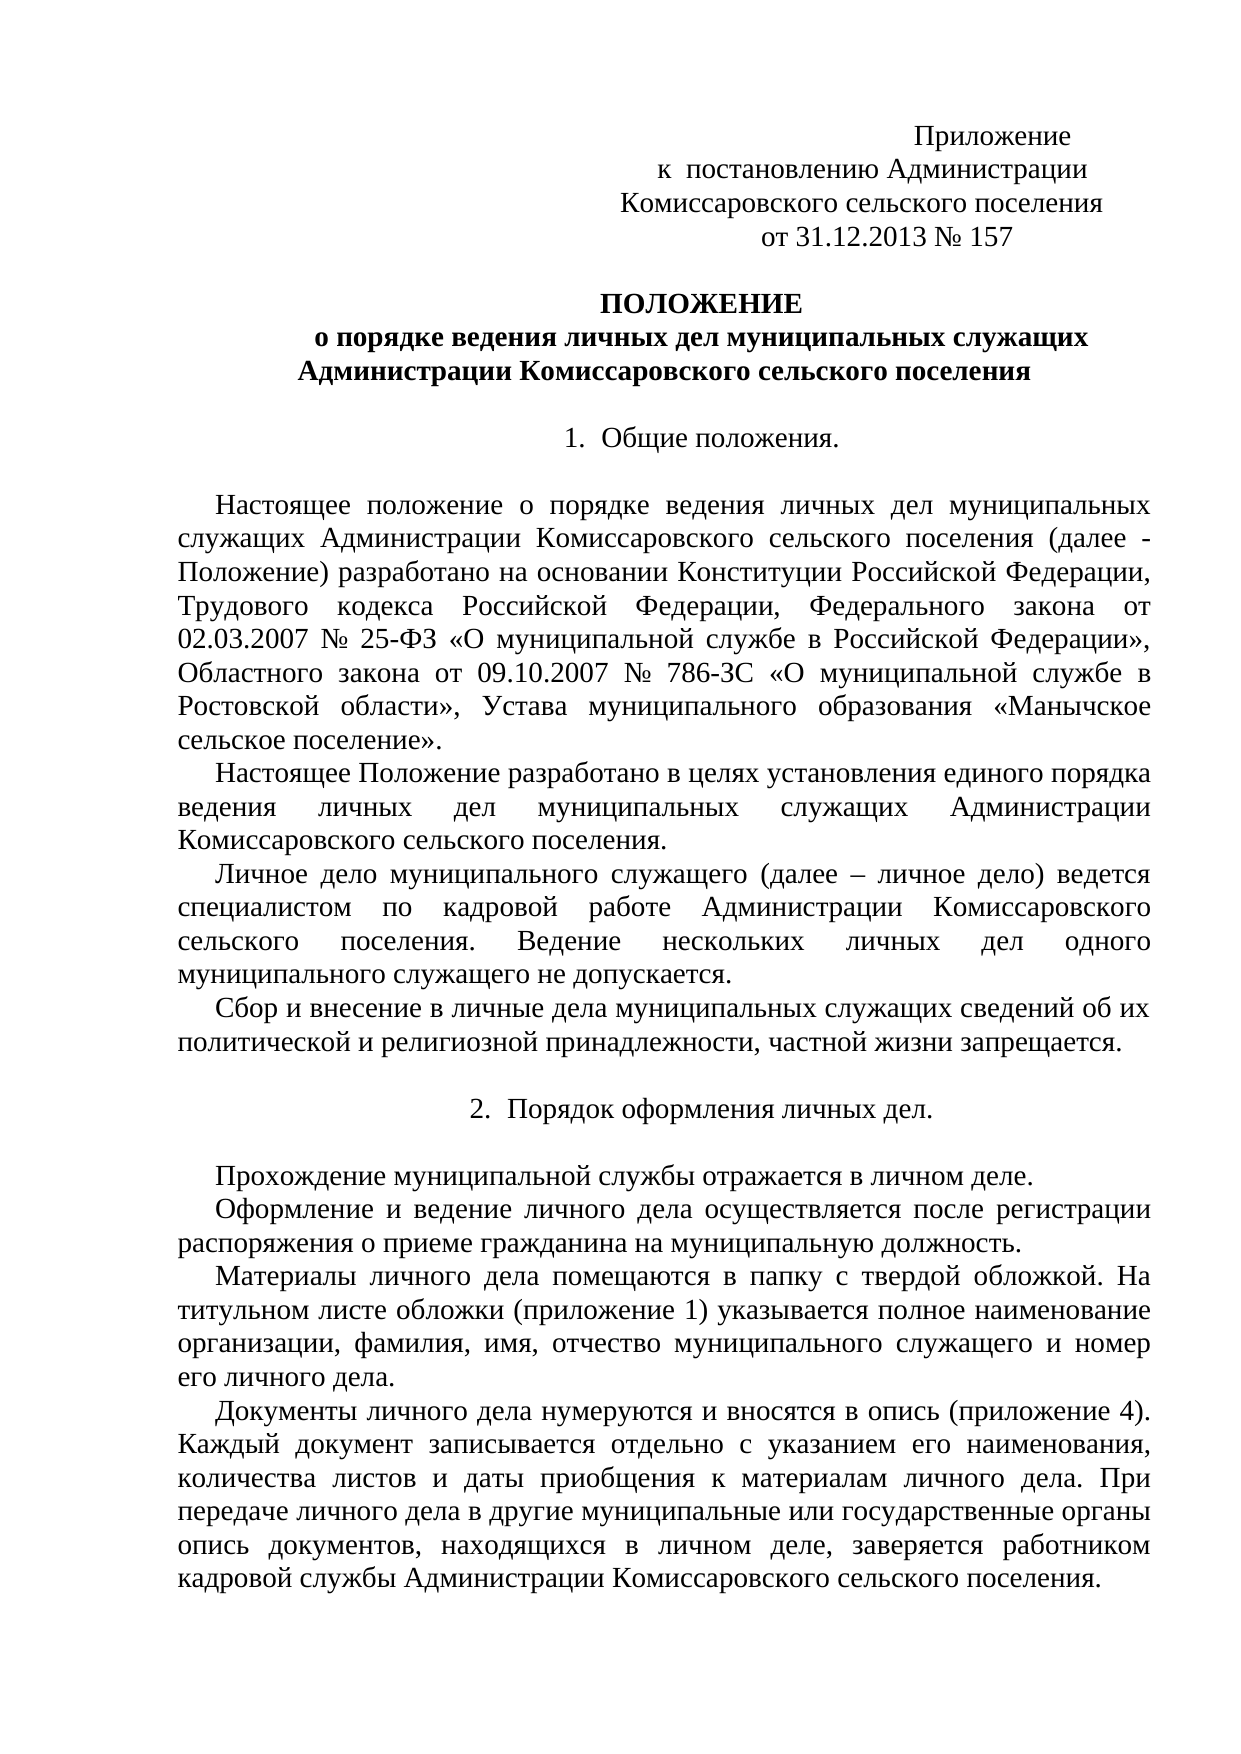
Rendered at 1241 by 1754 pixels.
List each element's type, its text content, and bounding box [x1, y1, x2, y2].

list Настоящее Положение разработано в целях установления единого порядка ведения личных дел муниципальных служащих Администрации Комиссаровского сельского поселения. [177, 755, 1152, 856]
list Общие положения. [251, 420, 1152, 453]
list Документы личного дела нумеруются и вносятся в опись (приложение 4). Каждый документ записывается отдельно с указанием его наименования, количества листов и даты приобщения к материалам личного дела. При передаче личного дела в другие муниципальные или государственные органы опись документов, находящихся в личном деле, заверяется работником кадровой службы Администрации Комиссаровского сельского поселения. [177, 1393, 1152, 1594]
text от 31.12.2013 № 157 [177, 219, 1152, 252]
list Прохождение муниципальной службы отражается в личном деле. [177, 1158, 1152, 1191]
list Порядок оформления личных дел. [251, 1091, 1152, 1124]
text Приложение [177, 118, 1152, 152]
list Оформление и ведение личного дела осуществляется после регистрации распоряжения о приеме гражданина на муниципальную должность. [177, 1191, 1152, 1258]
list Личное дело муниципального служащего (далее – личное дело) ведется специалистом по кадровой работе Администрации Комиссаровского сельского поселения. Ведение нескольких личных дел одного муниципального служащего не допускается. [177, 856, 1152, 990]
list Материалы личного дела помещаются в папку с твердой обложкой. На титульном листе обложки (приложение 1) указывается полное наименование организации, фамилия, имя, отчество муниципального служащего и номер его личного дела. [177, 1258, 1152, 1393]
list Сбор и внесение в личные дела муниципальных служащих сведений об их политической и религиозной принадлежности, частной жизни запрещается. [177, 990, 1152, 1057]
text к постановлению Администрации [177, 152, 1152, 185]
list Настоящее положение о порядке ведения личных дел муниципальных служащих Администрации Комиссаровского сельского поселения (далее - Положение) разработано на основании Конституции Российской Федерации, Трудового кодекса Российской Федерации, Федерального закона от 02.03.2007 № 25-ФЗ «О муниципальной службе в Российской Федерации», Областного закона от 09.10.2007 № 786-ЗС «О муниципальной службе в Ростовской области», Устава муниципального образования «Манычское сельское поселение». [177, 487, 1152, 755]
text Комиссаровского сельского поселения [177, 185, 1152, 219]
text о порядке ведения личных дел муниципальных служащих Администрации Комиссаровского сельского поселения [177, 319, 1152, 386]
text ПОЛОЖЕНИЕ [177, 286, 1152, 319]
